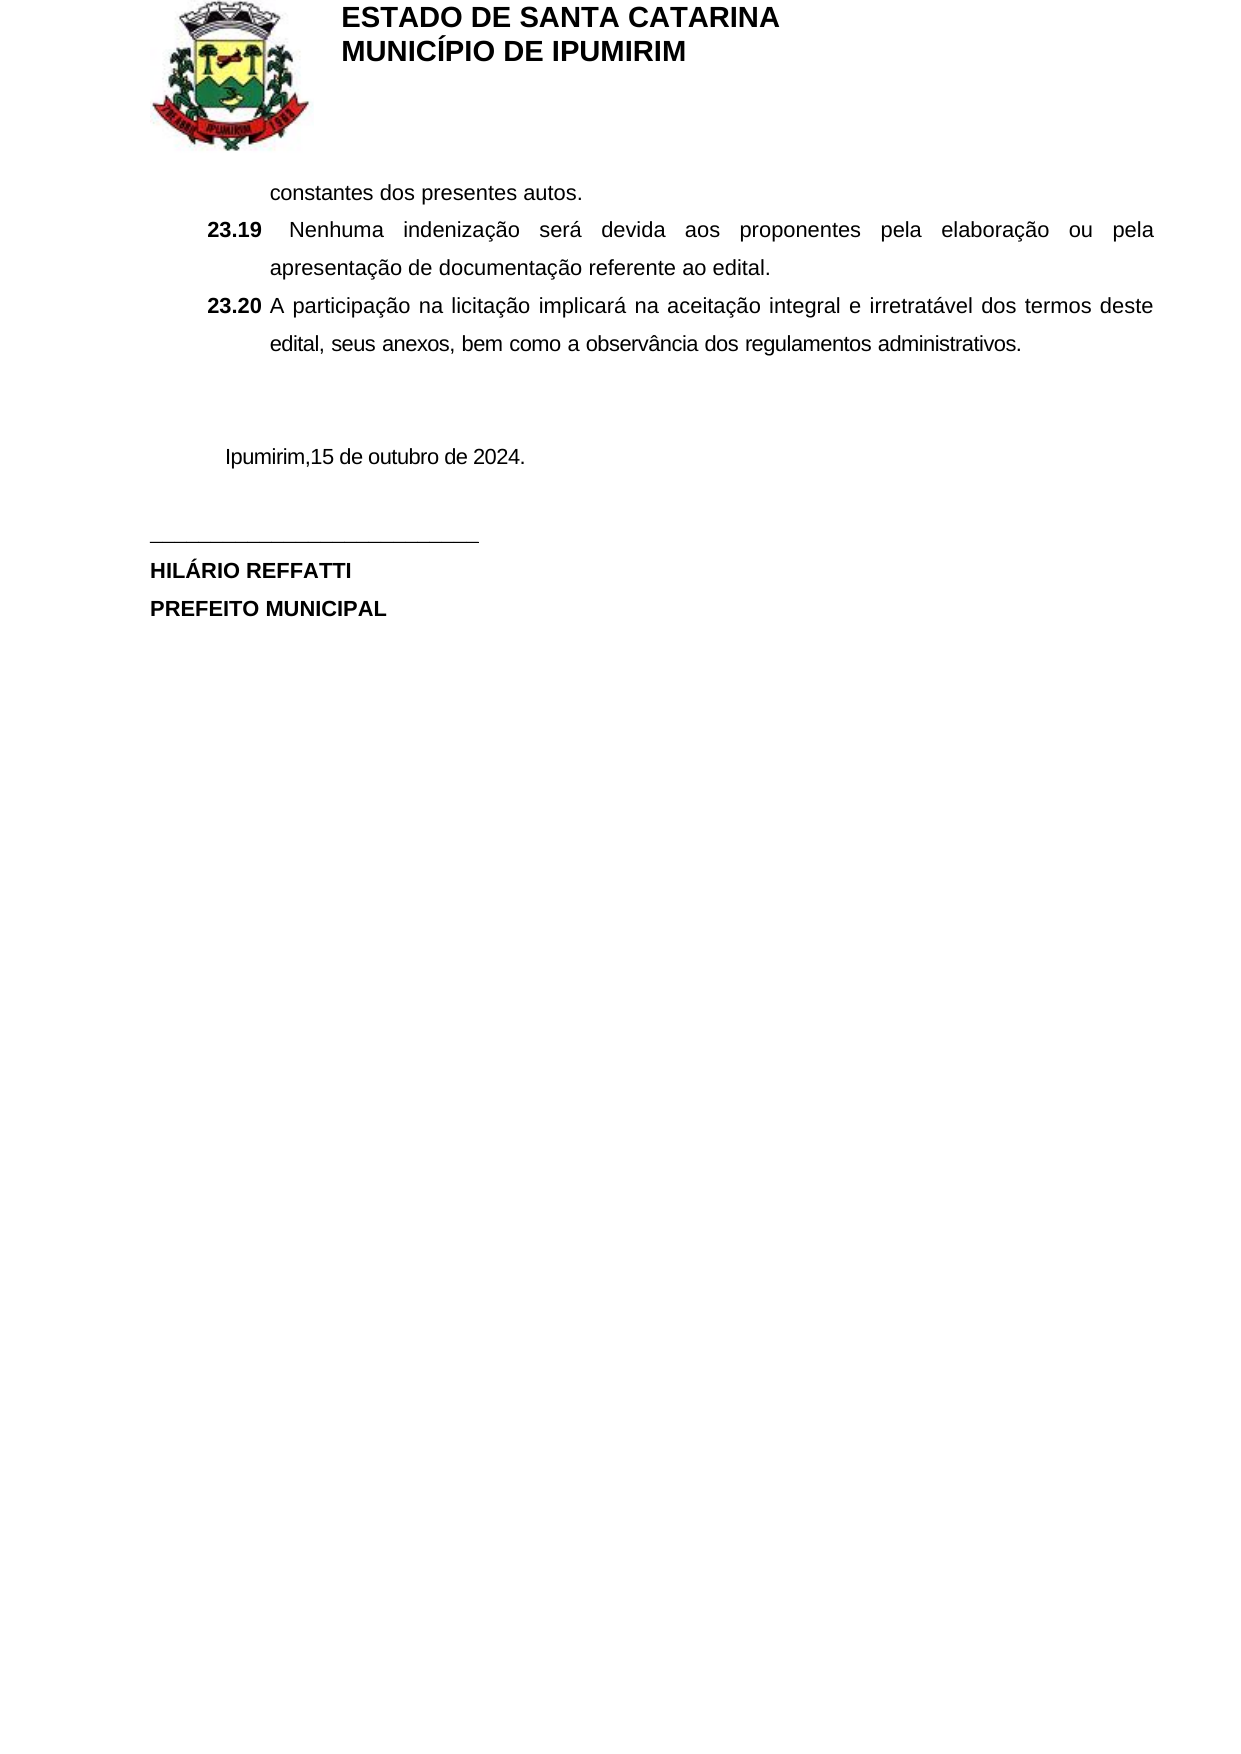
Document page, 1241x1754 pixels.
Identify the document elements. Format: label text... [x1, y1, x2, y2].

list Ipumirim,15 de outubro de 2024. [225, 444, 1155, 469]
list A participação na licitação implicará na aceitação integral e irretratável dos termos deste edital, seus anexos, bem como a observância dos regulamentos administrativos. [207, 293, 1155, 356]
text PREFEITO MUNICIPAL [150, 595, 1090, 621]
list Nenhuma indenização será devida aos proponentes pela elaboração ou pela apresentação de documentação referente ao edital. [207, 217, 1155, 280]
text ___________________________ [150, 520, 1090, 545]
text HILÁRIO REFFATTI [150, 558, 1090, 583]
picture [150, 0, 314, 154]
list Ficam vinculados a este edital e seus anexos as propostas de preços e demais documentos constantes dos presentes autos. [207, 179, 1155, 205]
